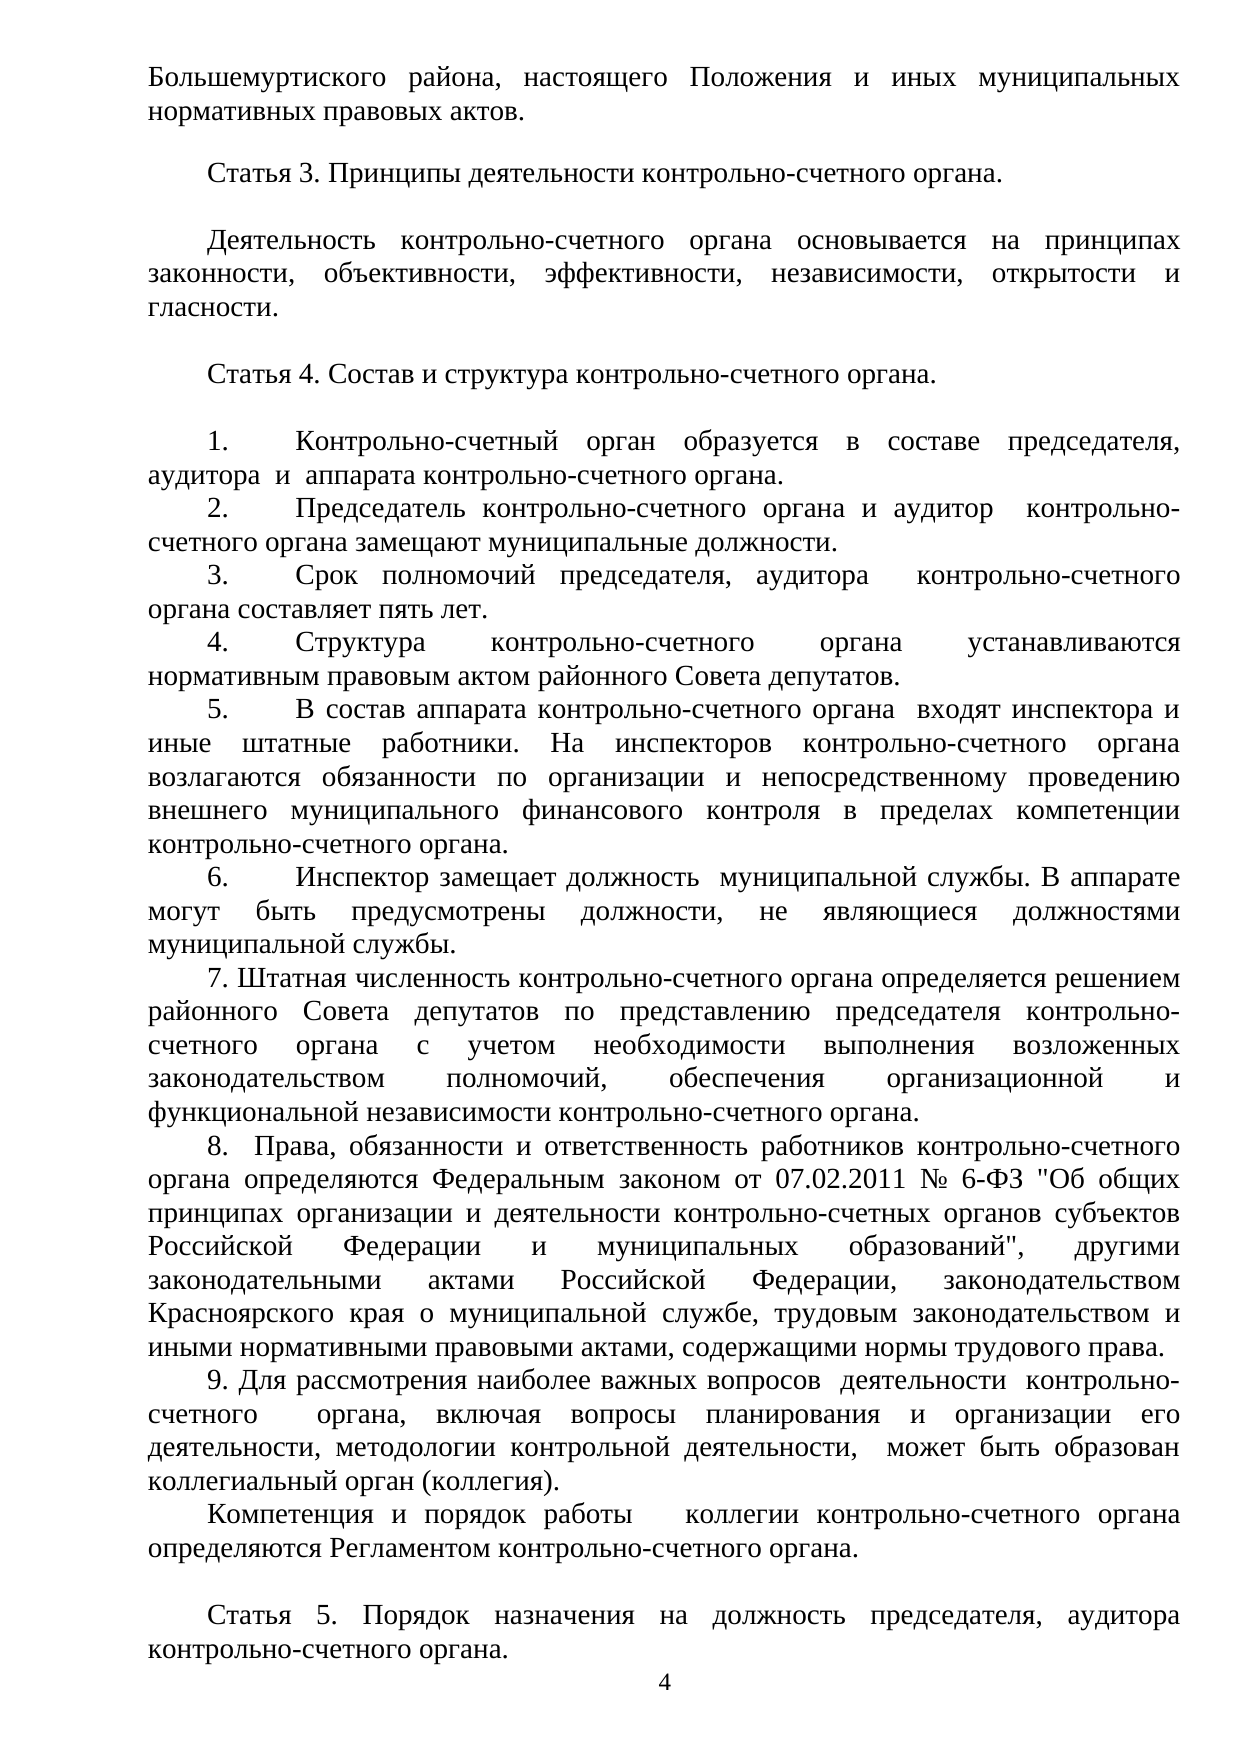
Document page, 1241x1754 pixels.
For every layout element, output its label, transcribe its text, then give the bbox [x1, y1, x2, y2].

text Деятельность контрольно-счетного органа основывается на принципах законности, объективности, эффективности, независимости, открытости и гласности. [148, 222, 1181, 323]
list В состав аппарата контрольно-счетного органа входят инспектора и иные штатные работники. На инспекторов контрольно-счетного органа возлагаются обязанности по организации и непосредственному проведению внешнего муниципального финансового контроля в пределах компетенции контрольно-счетного органа. [148, 692, 1181, 859]
text Статья 4. Состав и структура контрольно-счетного органа. [148, 356, 1181, 390]
list Председатель контрольно-счетного органа и аудитор контрольно-счетного органа замещают муниципальные должности. [148, 490, 1181, 557]
text Компетенция и порядок работы коллегии контрольно-счетного органа определяются Регламентом контрольно-счетного органа. [148, 1497, 1181, 1564]
list Срок полномочий председателя, аудитора контрольно-счетного органа составляет пять лет. [148, 557, 1181, 624]
list Инспектор замещает должность муниципальной службы. В аппарате могут быть предусмотрены должности, не являющиеся должностями муниципальной службы. [148, 859, 1181, 960]
text Статья 5. Порядок назначения на должность председателя, аудитора контрольно-счетного органа. [148, 1597, 1181, 1664]
list Контрольно-счетный орган образуется в составе председателя, аудитора и аппарата контрольно-счетного органа. [148, 423, 1181, 490]
text 8. Права, обязанности и ответственность работников контрольно-счетного органа определяются Федеральным законом от 07.02.2011 № 6-ФЗ "Об общих принципах организации и деятельности контрольно-счетных органов субъектов Российской Федерации и муниципальных образований", другими законодательными актами Российской Федерации, законодательством Красноярского края о муниципальной службе, трудовым законодательством и иными нормативными правовыми актами, содержащими нормы трудового права. [148, 1128, 1181, 1362]
list Структура контрольно-счетного органа устанавливаются нормативным правовым актом районного Совета депутатов. [148, 624, 1181, 692]
text 9. Для рассмотрения наиболее важных вопросов деятельности контрольно-счетного органа, включая вопросы планирования и организации его деятельности, методологии контрольной деятельности, может быть образован коллегиальный орган (коллегия). [148, 1362, 1181, 1497]
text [148, 59, 1181, 126]
text Статья 3. Принципы деятельности контрольно-счетного органа. [148, 155, 1181, 188]
text 7. Штатная численность контрольно-счетного органа определяется решением районного Совета депутатов по представлению председателя контрольно-счетного органа с учетом необходимости выполнения возложенных законодательством полномочий, обеспечения организационной и функциональной независимости контрольно-счетного органа. [148, 960, 1181, 1128]
